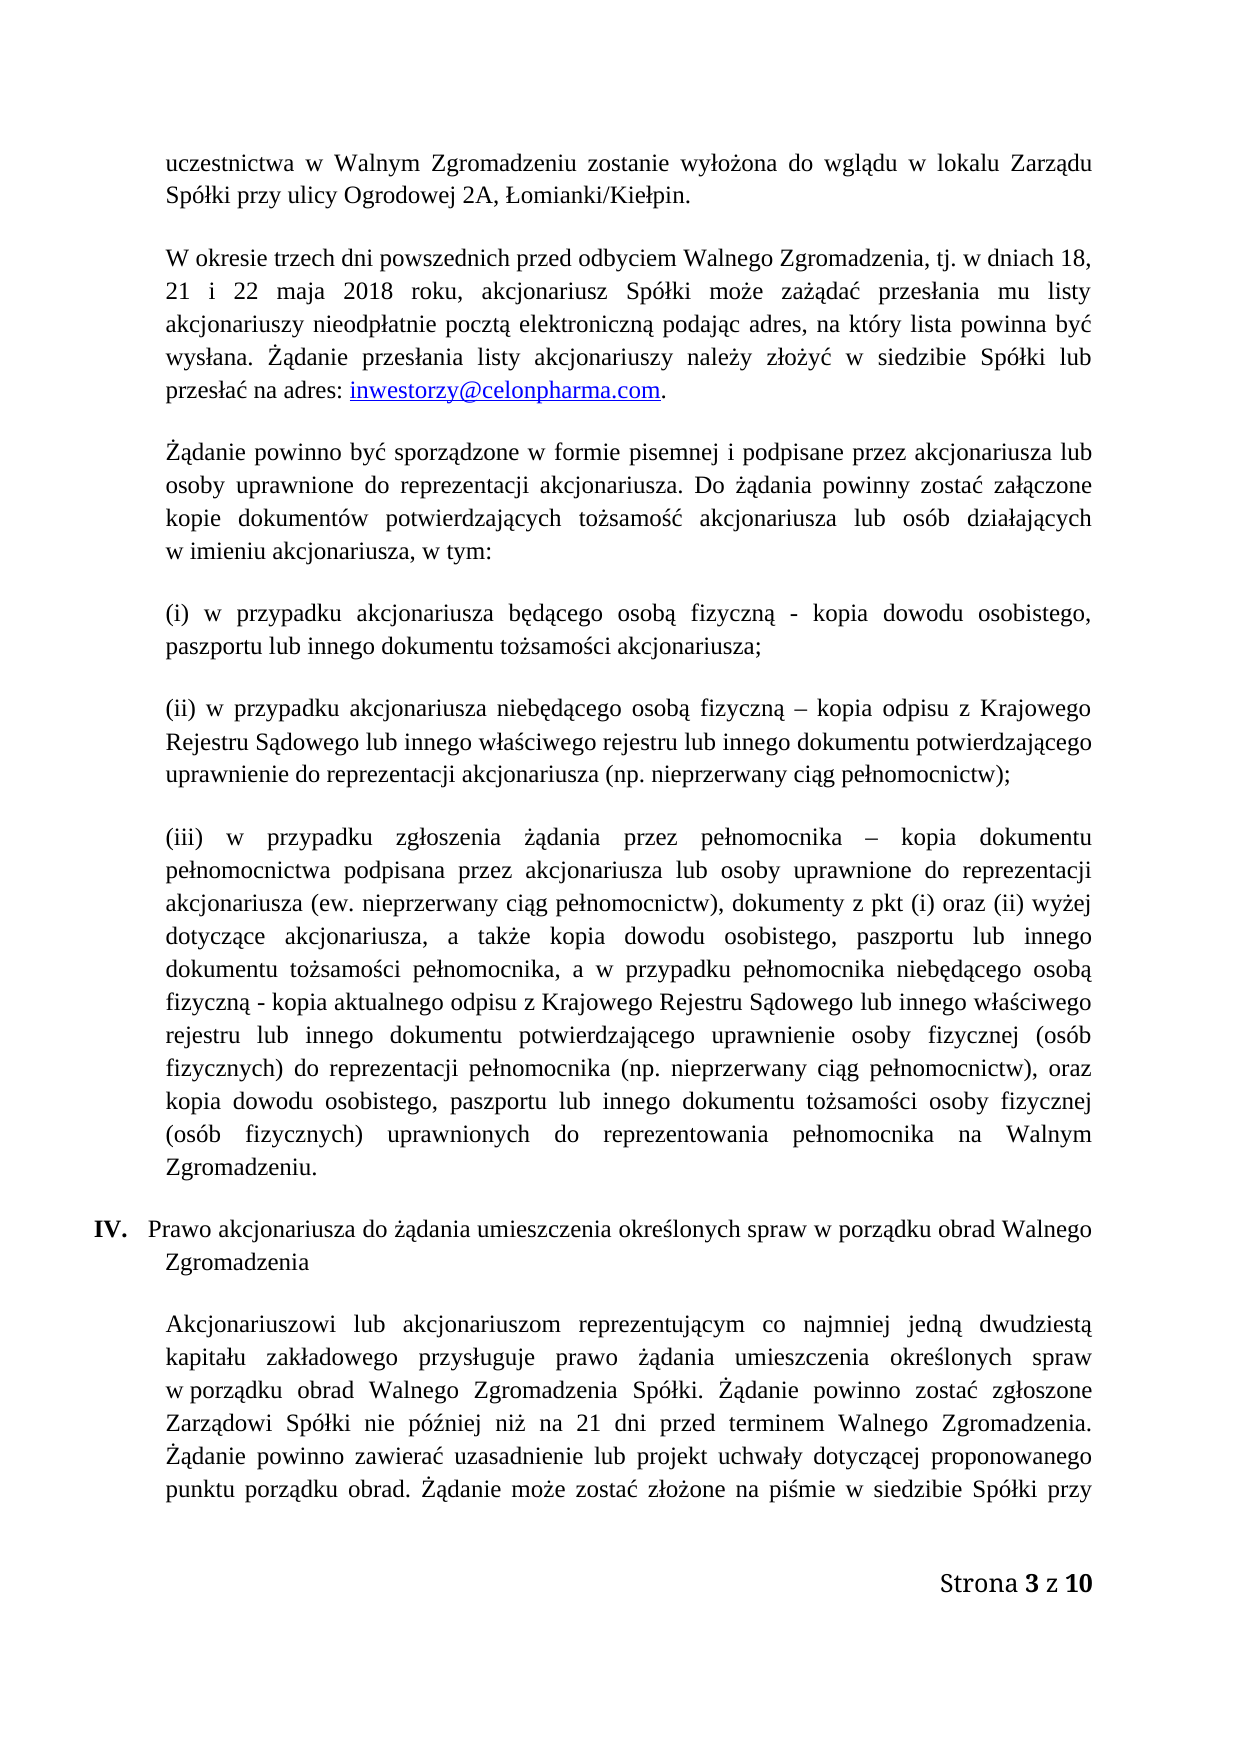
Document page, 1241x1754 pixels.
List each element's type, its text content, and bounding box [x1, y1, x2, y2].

text Żądanie powinno być sporządzone w formie pisemnej i podpisane przez akcjonariusza lub osoby uprawnione do reprezentacji akcjonariusza. Do żądania powinny zostać załączone kopie dokumentów potwierdzających tożsamość akcjonariusza lub osób działających w imieniu akcjonariusza, w tym: [165, 437, 1093, 565]
text (iii) w przypadku zgłoszenia żądania przez pełnomocnika – kopia dokumentu pełnomocnictwa podpisana przez akcjonariusza lub osoby uprawnione do reprezentacji akcjonariusza (ew. nieprzerwany ciąg pełnomocnictw), dokumenty z pkt (i) oraz (ii) wyżej dotyczące akcjonariusza, a także kopia dowodu osobistego, paszportu lub innego dokumentu tożsamości pełnomocnika, a w przypadku pełnomocnika niebędącego osobą fizyczną - kopia aktualnego odpisu z Krajowego Rejestru Sądowego lub innego właściwego rejestru lub innego dokumentu potwierdzającego uprawnienie osoby fizycznej (osób fizycznych) do reprezentacji pełnomocnika (np. nieprzerwany ciąg pełnomocnictw), oraz kopia dowodu osobistego, paszportu lub innego dokumentu tożsamości osoby fizycznej (osób fizycznych) uprawnionych do reprezentowania pełnomocnika na Walnym Zgromadzeniu. [165, 822, 1093, 1181]
text (i) w przypadku akcjonariusza będącego osobą fizyczną - kopia dowodu osobistego, paszportu lub innego dokumentu tożsamości akcjonariusza; [165, 598, 1093, 660]
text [165, 1309, 1093, 1503]
list Prawo akcjonariusza do żądania umieszczenia określonych spraw w porządku obrad Walnego Zgromadzenia [127, 1214, 1093, 1276]
text W okresie trzech dni powszednich przed odbyciem Walnego Zgromadzenia, tj. w dniach 18, 21 i 22 maja 2018 roku, akcjonariusz Spółki może zażądać przesłania mu listy akcjonariuszy nieodpłatnie pocztą elektroniczną podając adres, na który lista powinna być wysłana. Żądanie przesłania listy akcjonariuszy należy złożyć w siedzibie Spółki lub przesłać na adres: inwestorzy@celonpharma.com. [165, 243, 1093, 404]
text (ii) w przypadku akcjonariusza niebędącego osobą fizyczną – kopia odpisu z Krajowego Rejestru Sądowego lub innego właściwego rejestru lub innego dokumentu potwierdzającego uprawnienie do reprezentacji akcjonariusza (np. nieprzerwany ciąg pełnomocnictw); [165, 693, 1093, 788]
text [165, 148, 1093, 209]
